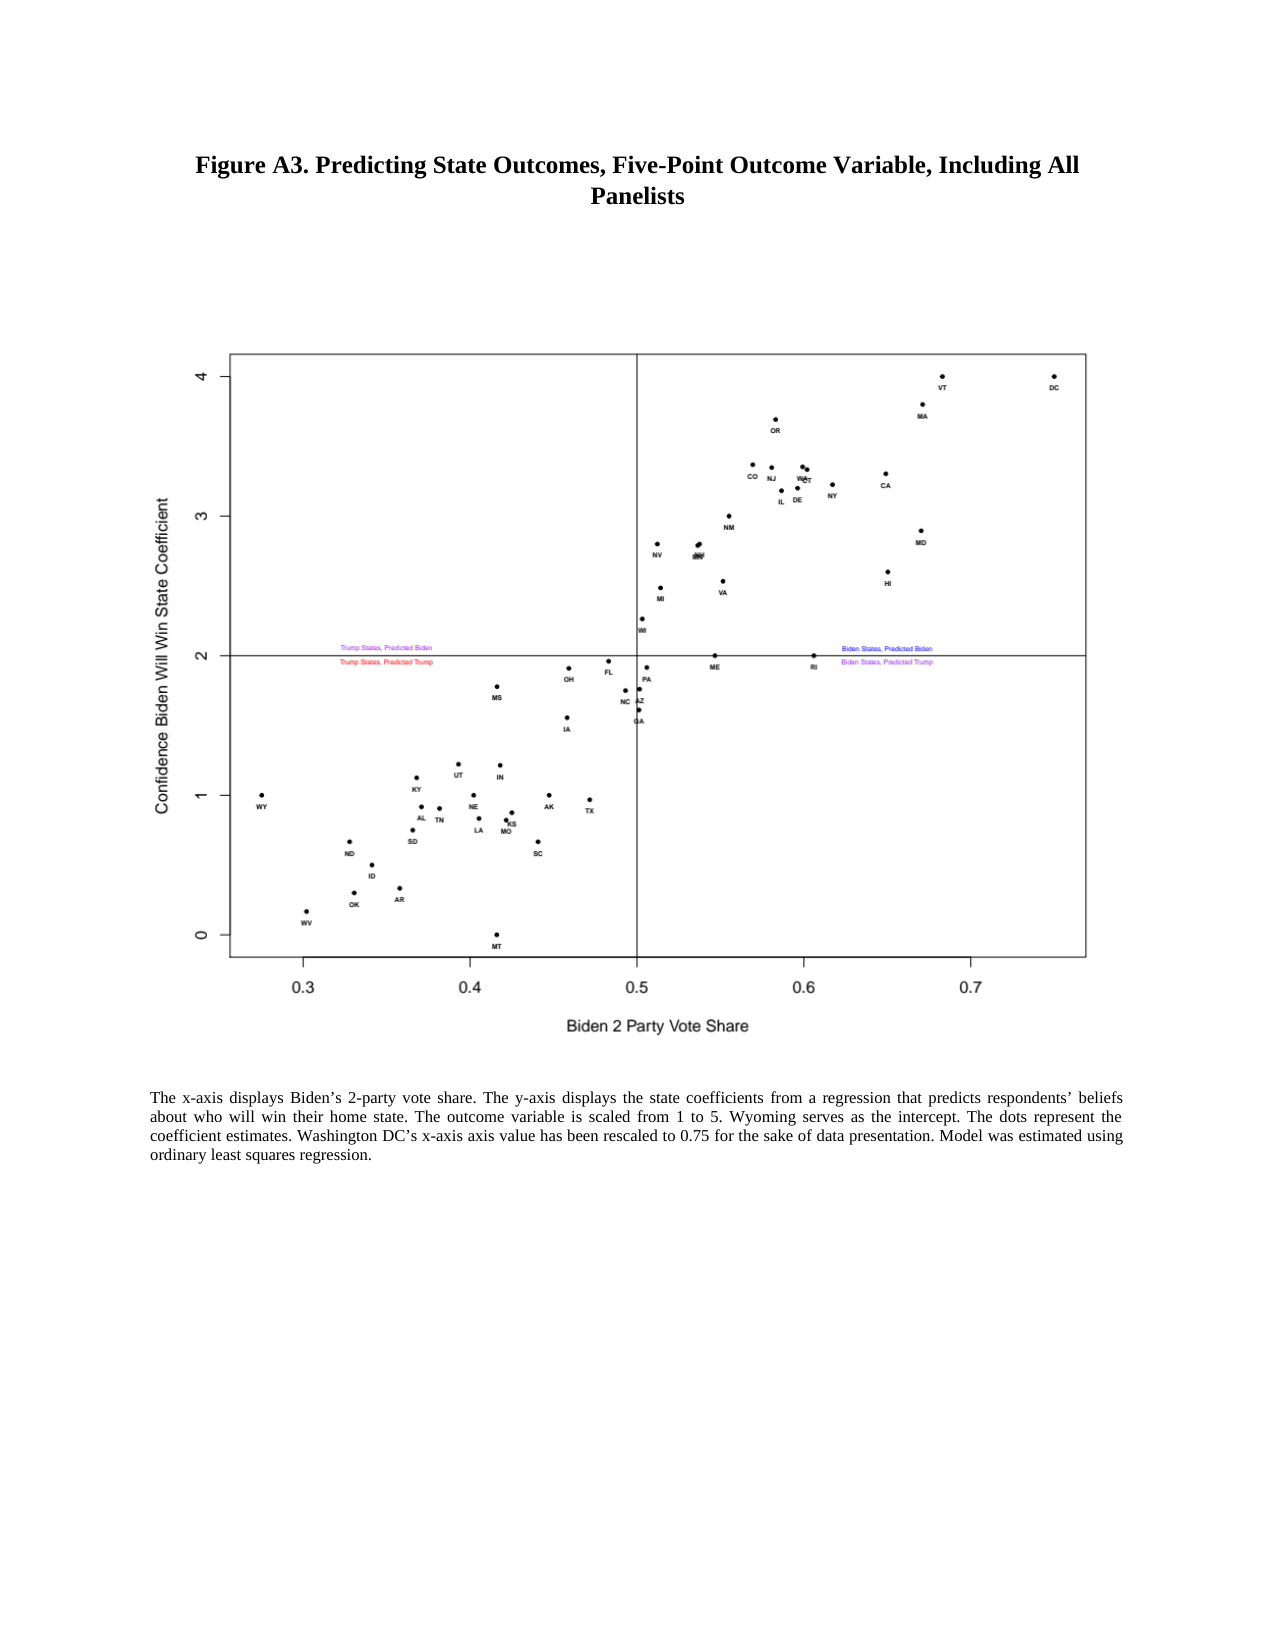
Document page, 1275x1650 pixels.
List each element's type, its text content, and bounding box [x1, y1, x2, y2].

text Figure A3. Predicting State Outcomes, Five-Point Outcome Variable, Including All Panelists [150, 150, 1125, 210]
text The x-axis displays Biden’s 2-party vote share. The y-axis displays the state coefficients from a regression that predicts respondents’ beliefs about who will win their home state. The outcome variable is scaled from 1 to 5. Wyoming serves as the intercept. The dots represent the coefficient estimates. Washington DC’s x-axis axis value has been rescaled to 0.75 for the sake of data presentation. Model was estimated using ordinary least squares regression. [150, 1087, 1125, 1164]
